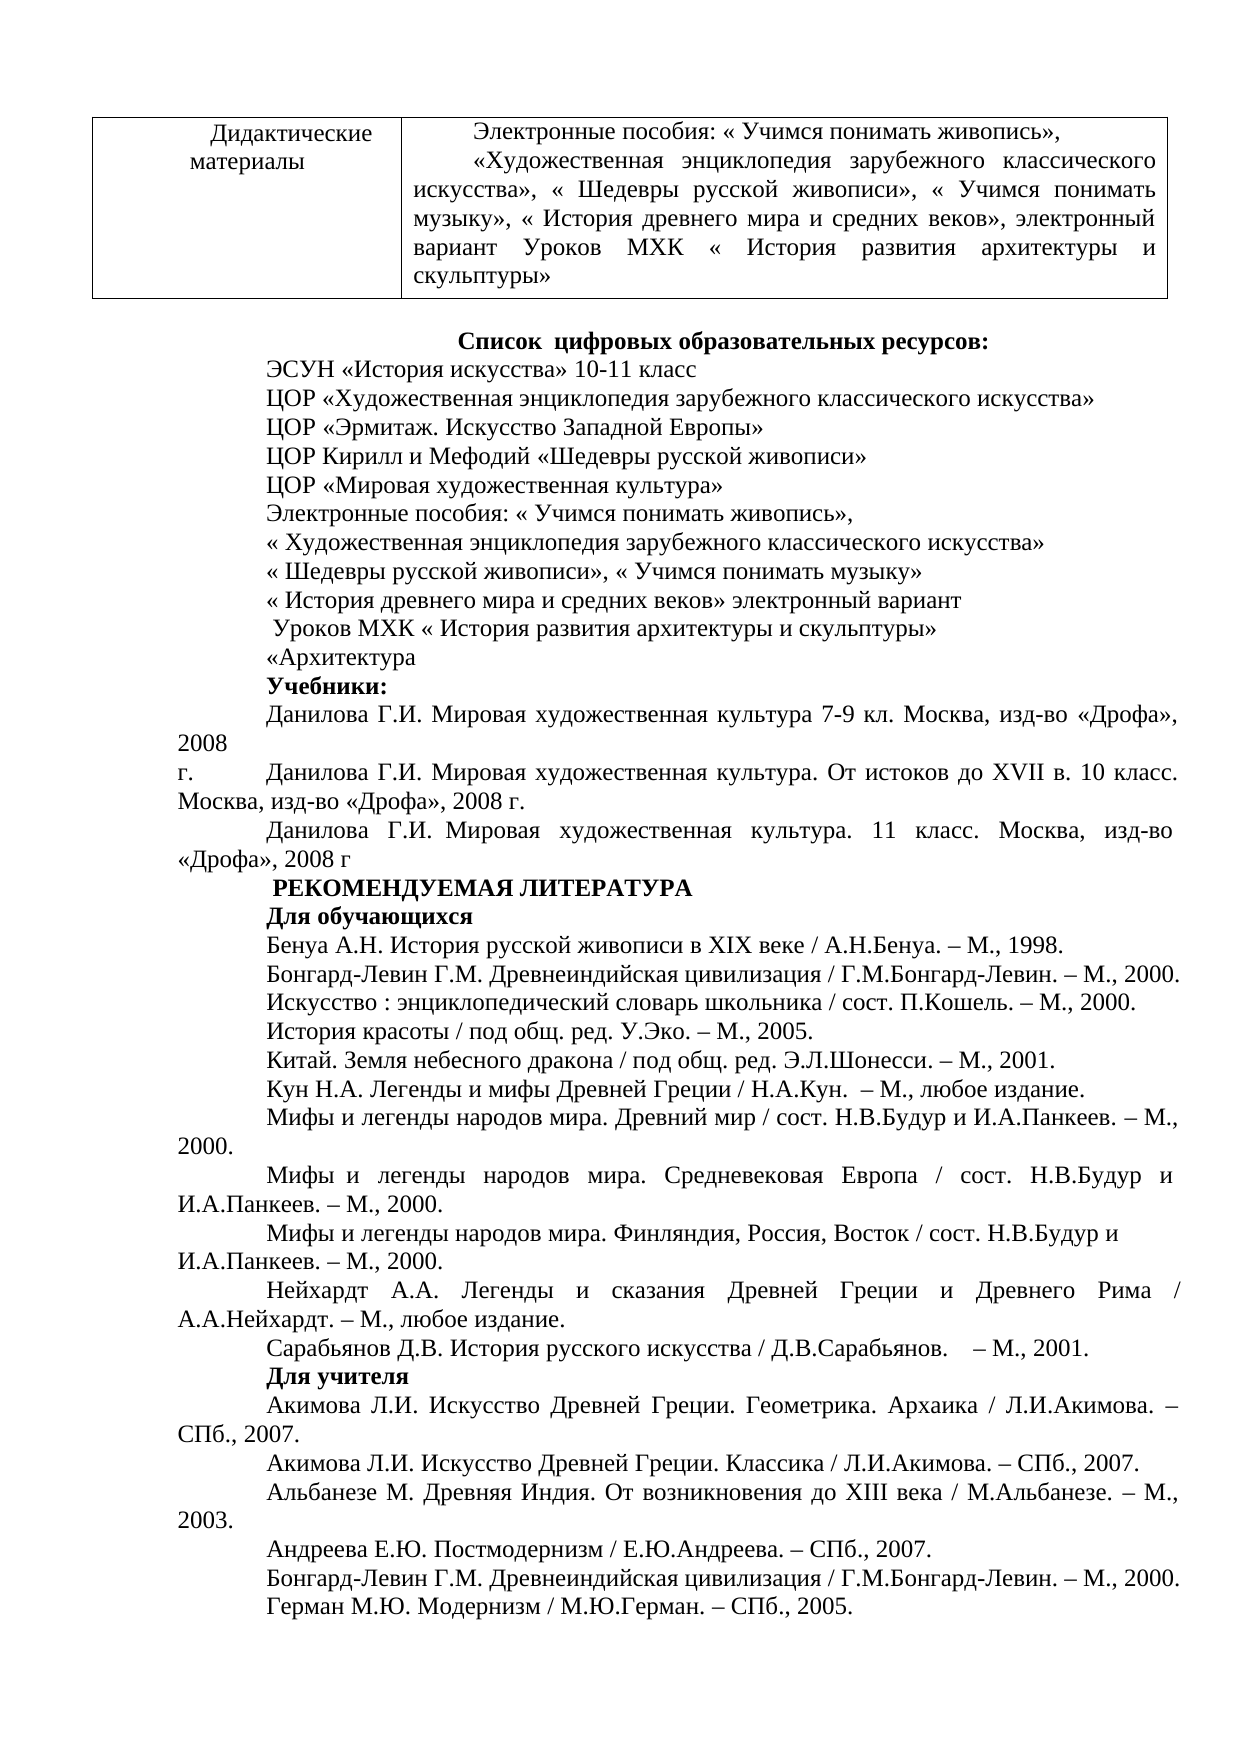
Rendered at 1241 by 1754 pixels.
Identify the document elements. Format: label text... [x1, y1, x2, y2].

text Электронные пособия: « Учимся понимать живопись», [266, 498, 1205, 527]
text ЭСУН «История искусства» 10-11 класс [266, 355, 1205, 383]
text « Художественная энциклопедия зарубежного классического искусства» [266, 527, 1205, 556]
subtitle Для учителя [266, 1362, 1205, 1390]
text Мифы и легенды народов мира. Древний мир / сост. Н.В.Будур и И.А.Панкеев. – М., [266, 1102, 1205, 1131]
text 2000. [177, 1131, 1205, 1160]
text «Дрофа», 2008 г [177, 844, 1205, 872]
text Бонгард-Левин Г.М. Древнеиндийская цивилизация / Г.М.Бонгард-Левин. – М., 2000. Искусство : энциклопедический словарь школьника / сост. П.Кошель. – М., 2000. [266, 959, 1182, 1016]
text 2003. [177, 1505, 233, 1534]
text И.А.Панкеев. – М., 2000. [177, 1189, 1205, 1218]
subtitle Список цифровых образовательных ресурсов: [457, 327, 1205, 355]
text История красоты / под общ. ред. У.Эко. – М., 2005. [266, 1016, 1205, 1045]
text Нейхардт А.А. Легенды и сказания Древней Греции и Древнего Рима / А.А.Нейхардт. – М., любое издание. [177, 1275, 1181, 1333]
table_header Электронные пособия: « Учимся понимать живопись», «Художественная энциклопедия зарубежного классического искусства», « Шедевры русской живописи», « Учимся понимать музыку», « История древнего мира и средних веков», электронный вариант Уроков МХК « История развития архитектуры и скульптуры» [402, 118, 1167, 298]
text Акимова Л.И. Искусство Древней Греции. Геометрика. Архаика / Л.И.Акимова. – СПб., 2007. [177, 1390, 1205, 1448]
subtitle РЕКОМЕНДУЕМАЯ ЛИТЕРАТУРА [272, 873, 1205, 902]
text Данилова Г.И. Мировая художественная культура. От истоков до XVII в. 10 класс. [266, 757, 1205, 786]
text Москва, изд-во «Дрофа», 2008 г. [177, 786, 1205, 815]
text Мифы и легенды народов мира. Финляндия, Россия, Восток / сост. Н.В.Будур и И.А.Панкеев. – М., 2000. [177, 1218, 1205, 1275]
text Для обучающихся [266, 902, 1205, 930]
text Бенуа А.Н. История русской живописи в XIX веке / А.Н.Бенуа. – М., 1998. [266, 930, 1205, 959]
text Мифы и легенды народов мира. Средневековая Европа / сост. Н.В.Будур и [266, 1160, 1205, 1189]
subtitle Учебники: [266, 672, 1205, 700]
text ЦОР «Художественная энциклопедия зарубежного классического искусства» ЦОР «Эрмитаж. Искусство Западной Европы» [266, 383, 1097, 441]
text Данилова Г.И. Мировая художественная культура 7-9 кл. Москва, изд-во «Дрофа», [266, 700, 1205, 729]
text « История древнего мира и средних веков» электронный вариант Уроков МХК « История развития архитектуры и скульптуры» [266, 585, 964, 642]
table_header Дидактические материалы [93, 118, 401, 298]
text « Шедевры русской живописи», « Учимся понимать музыку» [266, 556, 1205, 585]
text Бонгард-Левин Г.М. Древнеиндийская цивилизация / Г.М.Бонгард-Левин. – М., 2000. Герман М.Ю. Модернизм / М.Ю.Герман. – СПб., 2005. [266, 1563, 1182, 1620]
text ЦОР Кирилл и Мефодий «Шедевры русской живописи» ЦОР «Мировая художественная культура» [266, 441, 914, 498]
text «Архитектура [266, 642, 1205, 671]
text Андреева Е.Ю. Постмодернизм / Е.Ю.Андреева. – СПб., 2007. [266, 1534, 1205, 1563]
text Сарабьянов Д.В. История русского искусства / Д.В.Сарабьянов. – М., 2001. [266, 1333, 1205, 1361]
text Китай. Земля небесного дракона / под общ. ред. Э.Л.Шонесси. – М., 2001. Кун Н.А. Легенды и мифы Древней Греции / Н.А.Кун. – М., любое издание. [266, 1045, 1093, 1102]
text Данилова Г.И. Мировая художественная культура. 11 класс. Москва, изд-во [266, 815, 1205, 844]
text 2008 г. [177, 728, 250, 786]
text Акимова Л.И. Искусство Древней Греции. Классика / Л.И.Акимова. – СПб., 2007. Альбанезе М. Древняя Индия. От возникновения до XIII века / М.Альбанезе. – М., [266, 1448, 1205, 1505]
